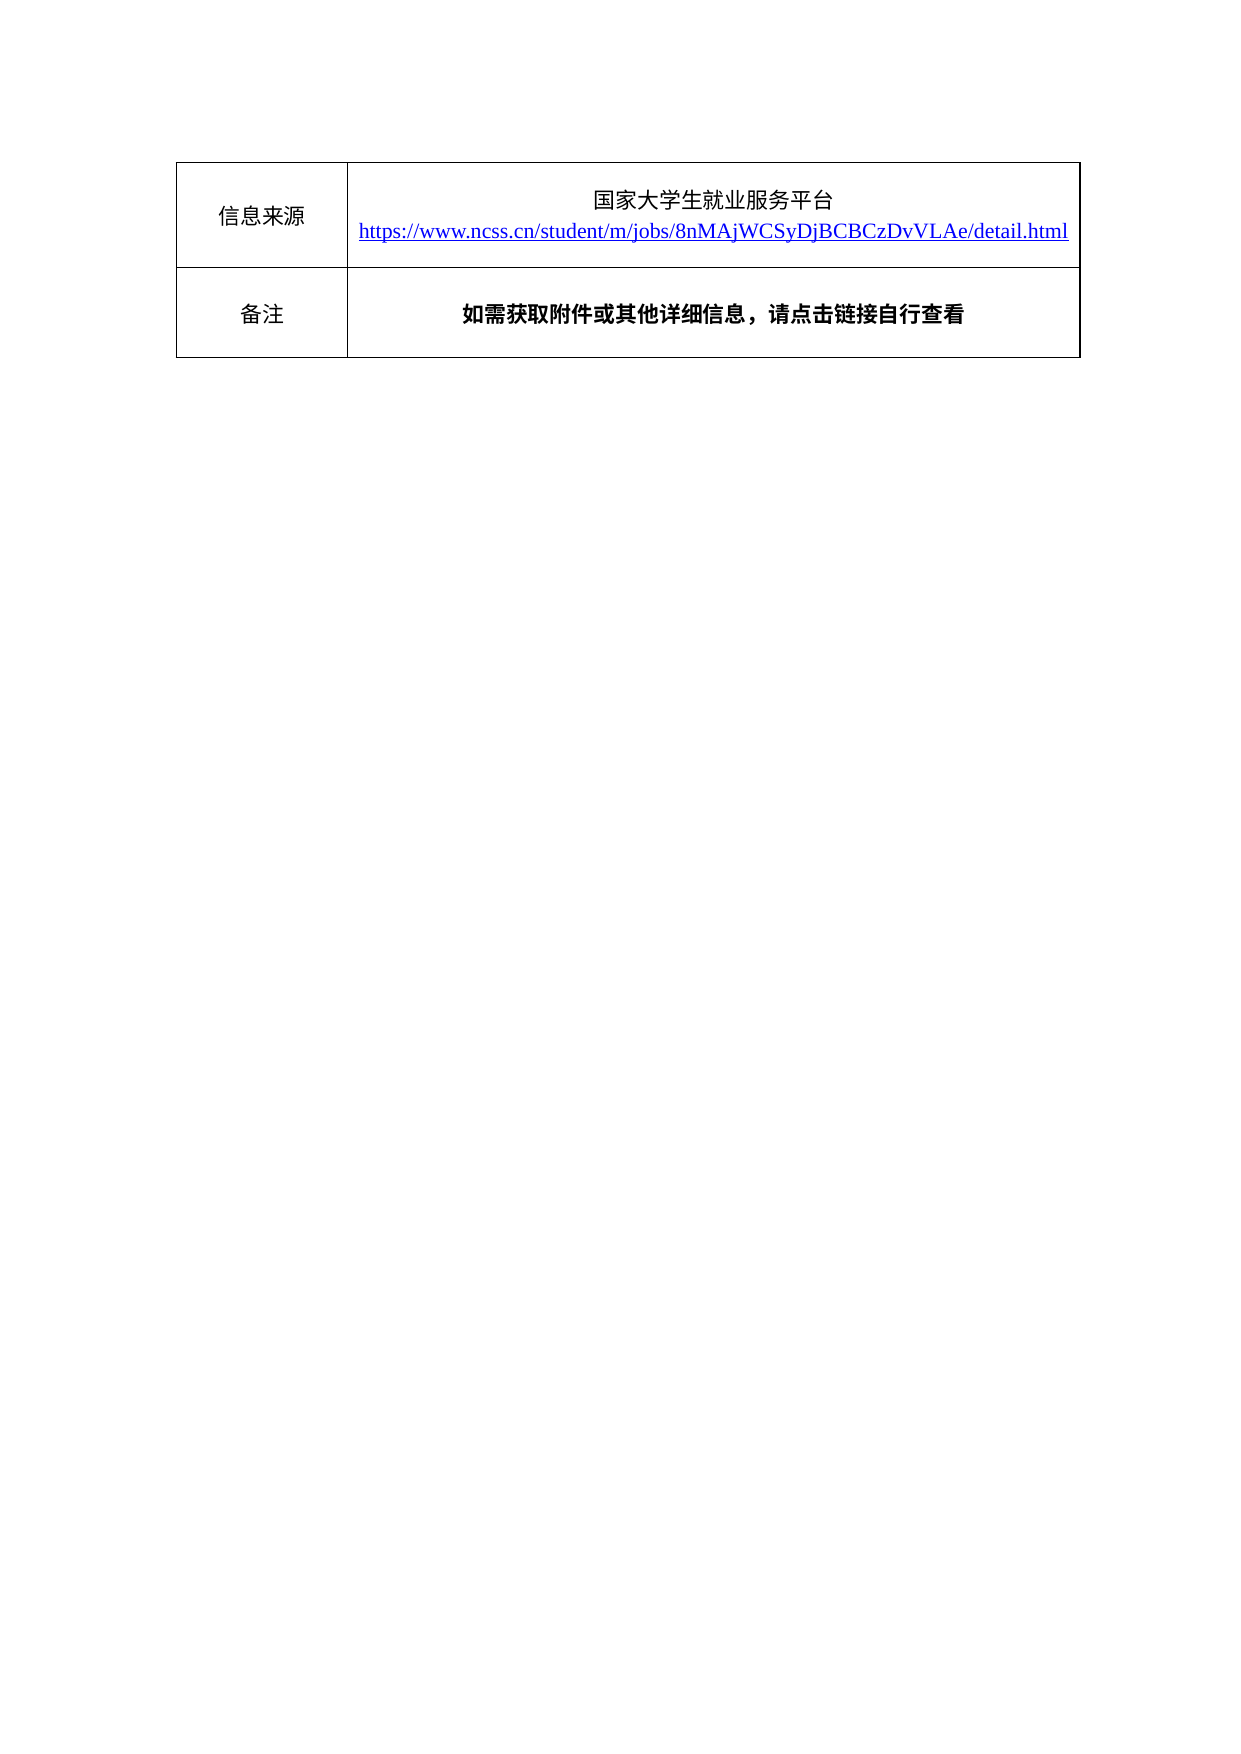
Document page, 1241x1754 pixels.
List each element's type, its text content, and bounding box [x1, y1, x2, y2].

table_cell 国家大学生就业服务平台 https://www.ncss.cn/student/m/jobs/8nMAjWCSyDjBCBCzDvVLAe/detail.html [348, 163, 1079, 267]
table_cell 备注 [177, 268, 347, 357]
table_cell 信息来源 [177, 163, 347, 267]
table_cell 如需获取附件或其他详细信息，请点击链接自行查看 [348, 268, 1079, 357]
